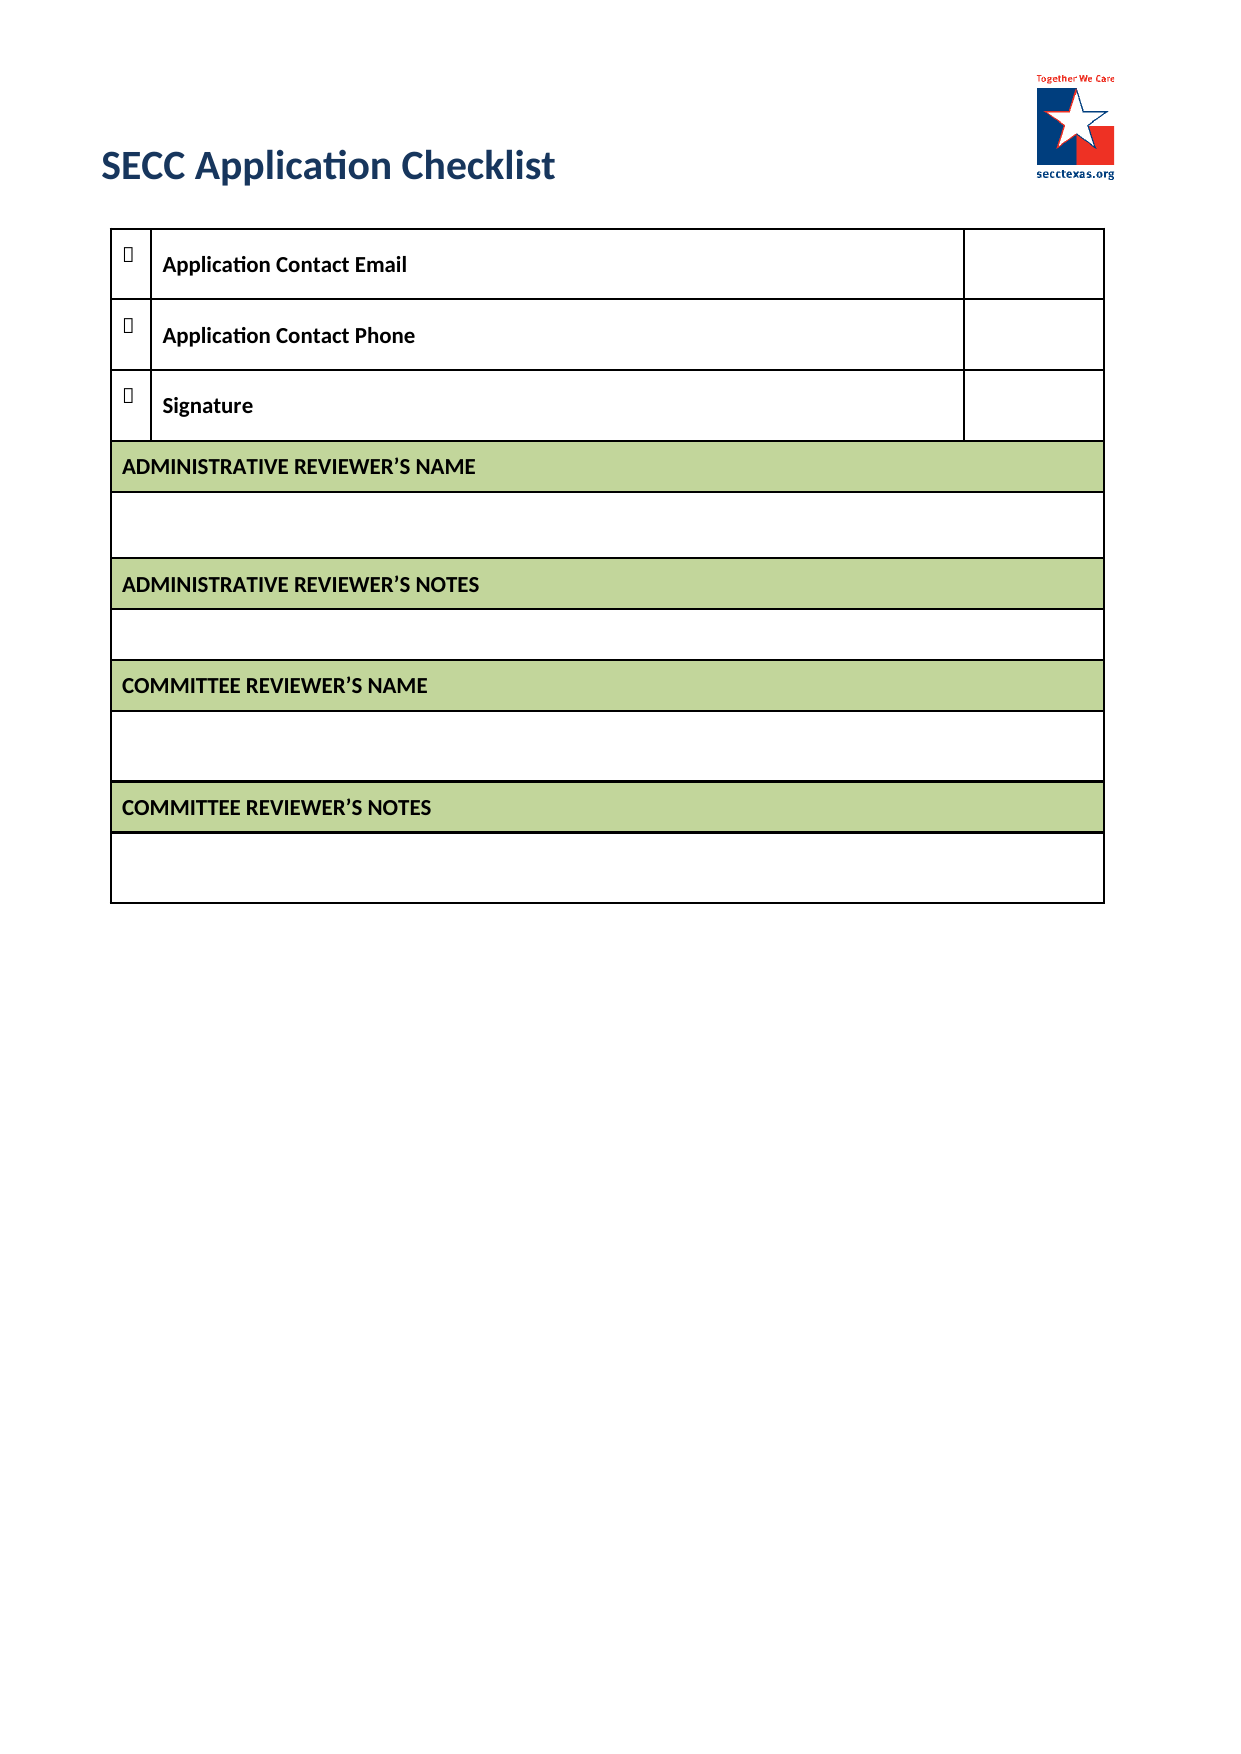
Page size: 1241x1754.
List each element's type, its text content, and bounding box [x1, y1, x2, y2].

table_cell ADMINISTRATIVE REVIEWER’S NOTES [112, 559, 1103, 608]
table_cell  [112, 371, 150, 440]
table_cell COMMITTEE REVIEWER’S NOTES [112, 783, 1103, 831]
table_cell Application Contact Phone [152, 300, 963, 369]
table_cell [112, 712, 1103, 780]
table_cell [112, 834, 1103, 902]
table_cell [965, 300, 1103, 369]
picture [1036, 75, 1115, 180]
table_cell [965, 371, 1103, 440]
table_cell [965, 230, 1103, 298]
table_cell ADMINISTRATIVE REVIEWER’S NAME [112, 442, 1103, 491]
table_cell [112, 610, 1103, 659]
table_cell COMMITTEE REVIEWER’S NAME [112, 661, 1103, 710]
table_cell  [112, 300, 150, 369]
table_cell Signature [152, 371, 963, 440]
table_cell  [112, 230, 150, 298]
table_cell Application Contact Email [152, 230, 963, 298]
table_cell [112, 493, 1103, 557]
